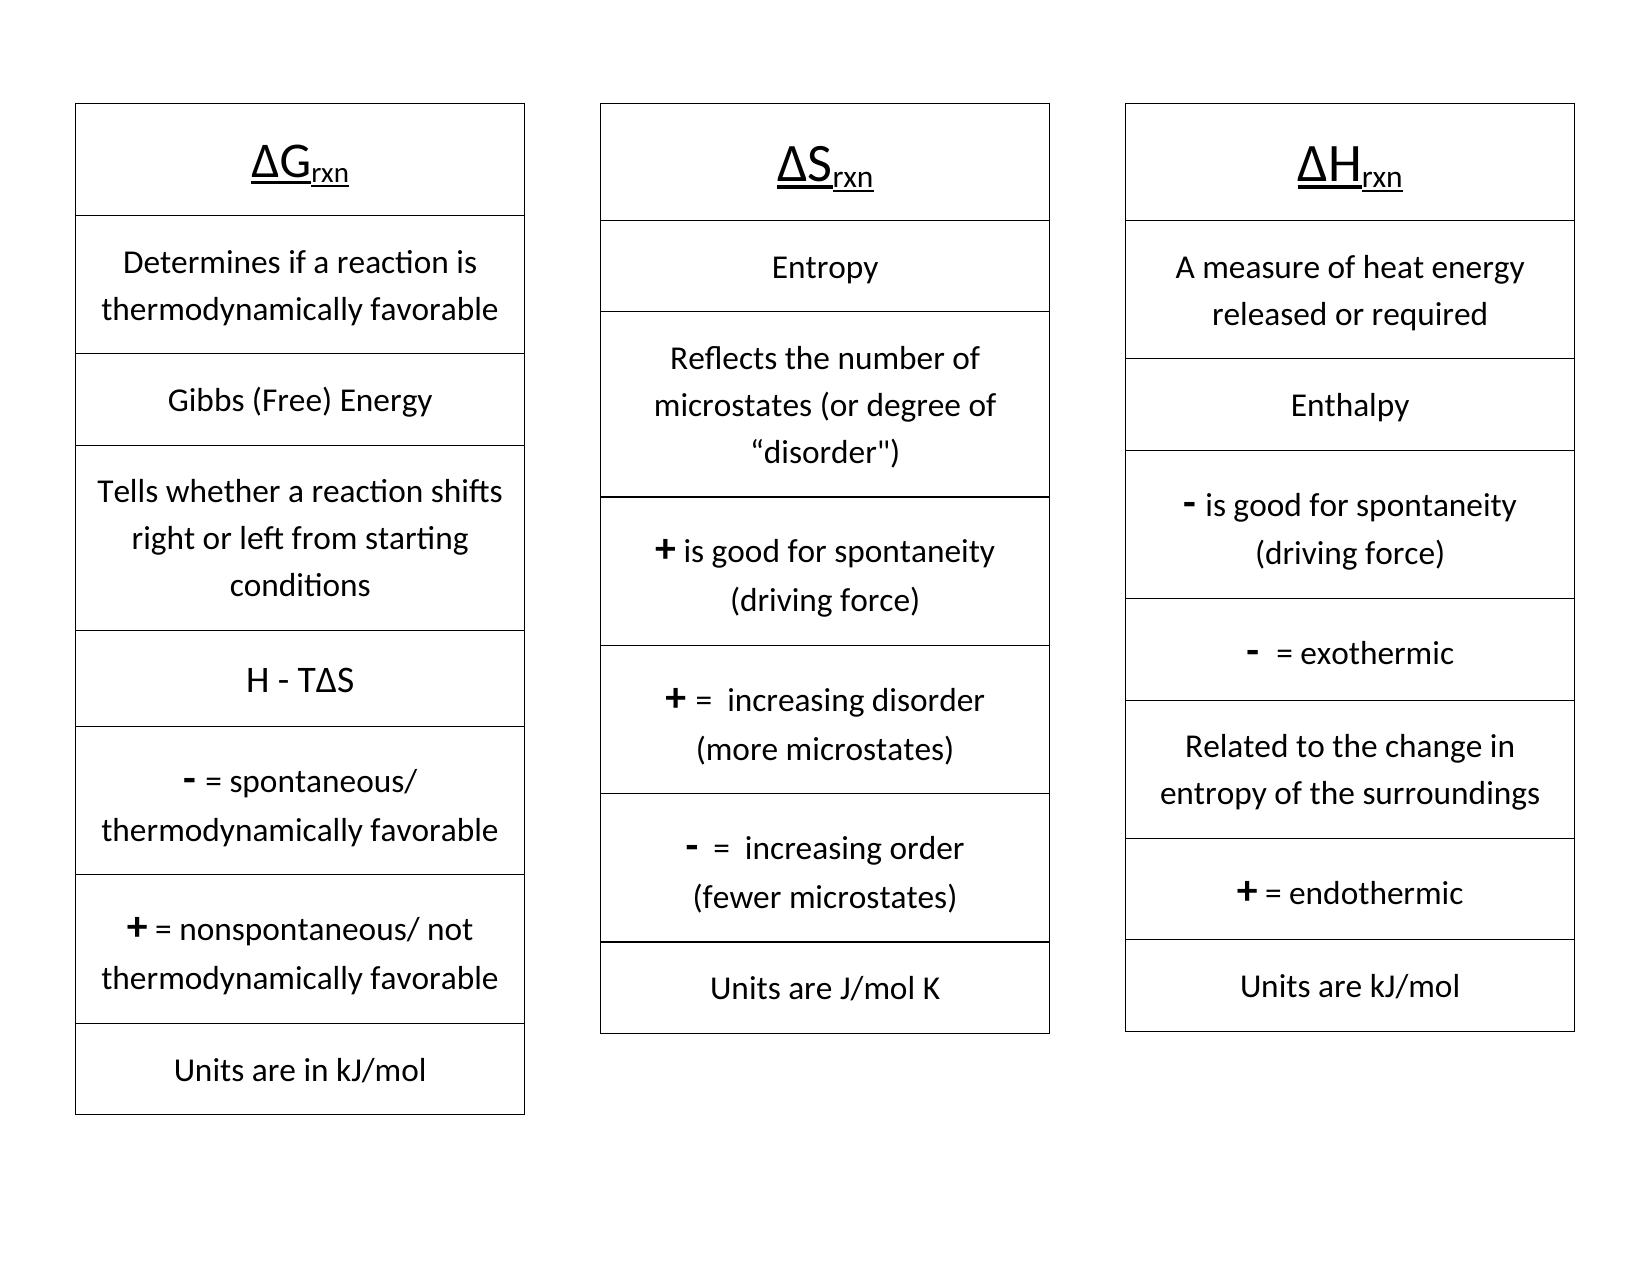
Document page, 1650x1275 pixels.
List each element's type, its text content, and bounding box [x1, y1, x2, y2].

table_cell Entropy [601, 221, 1049, 311]
table_cell - = exothermic [1126, 599, 1574, 699]
table_cell - = spontaneous/ thermodynamically favorable [76, 727, 524, 874]
table_cell A measure of heat energy released or required [1126, 221, 1574, 358]
table_cell - is good for spontaneity (driving force) [1126, 451, 1574, 598]
table_cell H - TΔS [76, 631, 524, 726]
table_cell + = nonspontaneous/ not thermodynamically favorable [76, 875, 524, 1023]
table_cell Reflects the number of microstates (or degree of “disorder") [601, 312, 1049, 496]
table_cell + = endothermic [1126, 839, 1574, 939]
table_cell Units are in kJ/mol [76, 1024, 524, 1114]
table_cell - = increasing order (fewer microstates) [601, 794, 1049, 941]
table_cell Gibbs (Free) Energy [76, 354, 524, 444]
table_cell + is good for spontaneity (driving force) [601, 498, 1049, 645]
table_header ΔSrxn [601, 104, 1049, 220]
table_cell Units are J/mol K [601, 943, 1049, 1033]
table_cell Enthalpy [1126, 359, 1574, 449]
table_header ΔHrxn [1126, 104, 1574, 220]
table_cell Related to the change in entropy of the surroundings [1126, 701, 1574, 838]
table_cell Units are kJ/mol [1126, 940, 1574, 1031]
table_cell Determines if a reaction is thermodynamically favorable [76, 216, 524, 353]
table_header ΔGrxn [76, 104, 524, 215]
table_cell Tells whether a reaction shifts right or left from starting conditions [76, 446, 524, 629]
table_cell + = increasing disorder (more microstates) [601, 646, 1049, 793]
